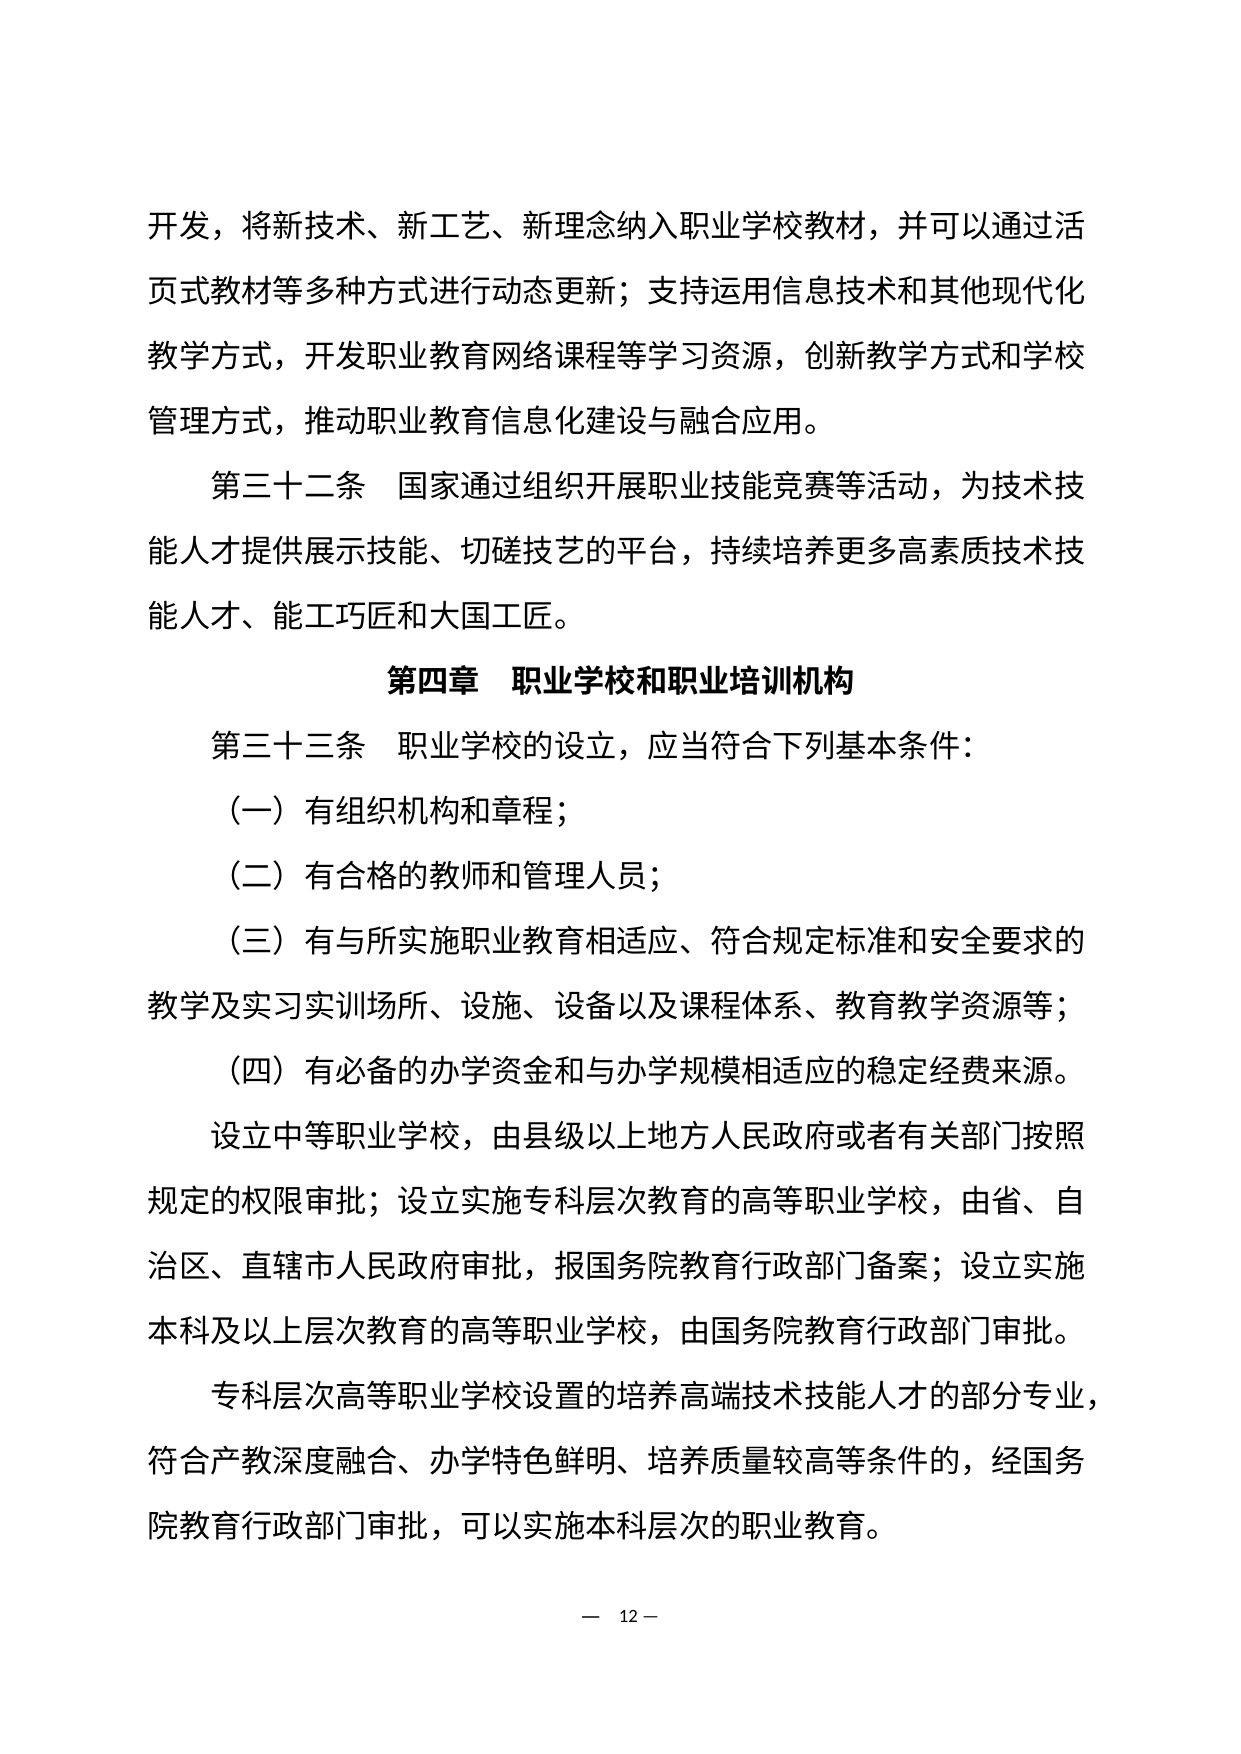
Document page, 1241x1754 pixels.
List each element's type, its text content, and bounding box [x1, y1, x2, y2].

text 专科层次高等职业学校设置的培养高端技术技能人才的部分专业，符合产教深度融合、办学特色鲜明、培养质量较高等条件的，经国务院教育行政部门审批，可以实施本科层次的职业教育。 [148, 1361, 1092, 1556]
text （二）有合格的教师和管理人员； [148, 841, 1092, 906]
text 第三十三条 职业学校的设立，应当符合下列基本条件： [148, 711, 1092, 776]
text 第四章 职业学校和职业培训机构 [148, 646, 1092, 711]
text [148, 191, 1092, 451]
text 设立中等职业学校，由县级以上地方人民政府或者有关部门按照规定的权限审批；设立实施专科层次教育的高等职业学校，由省、自治区、直辖市人民政府审批，报国务院教育行政部门备案；设立实施本科及以上层次教育的高等职业学校，由国务院教育行政部门审批。 [148, 1101, 1092, 1361]
text 第三十二条 国家通过组织开展职业技能竞赛等活动，为技术技能人才提供展示技能、切磋技艺的平台，持续培养更多高素质技术技能人才、能工巧匠和大国工匠。 [148, 451, 1092, 646]
text （三）有与所实施职业教育相适应、符合规定标准和安全要求的教学及实习实训场所、设施、设备以及课程体系、教育教学资源等； [148, 906, 1092, 1036]
text （四）有必备的办学资金和与办学规模相适应的稳定经费来源。 [148, 1036, 1092, 1101]
text （一）有组织机构和章程； [148, 776, 1092, 841]
